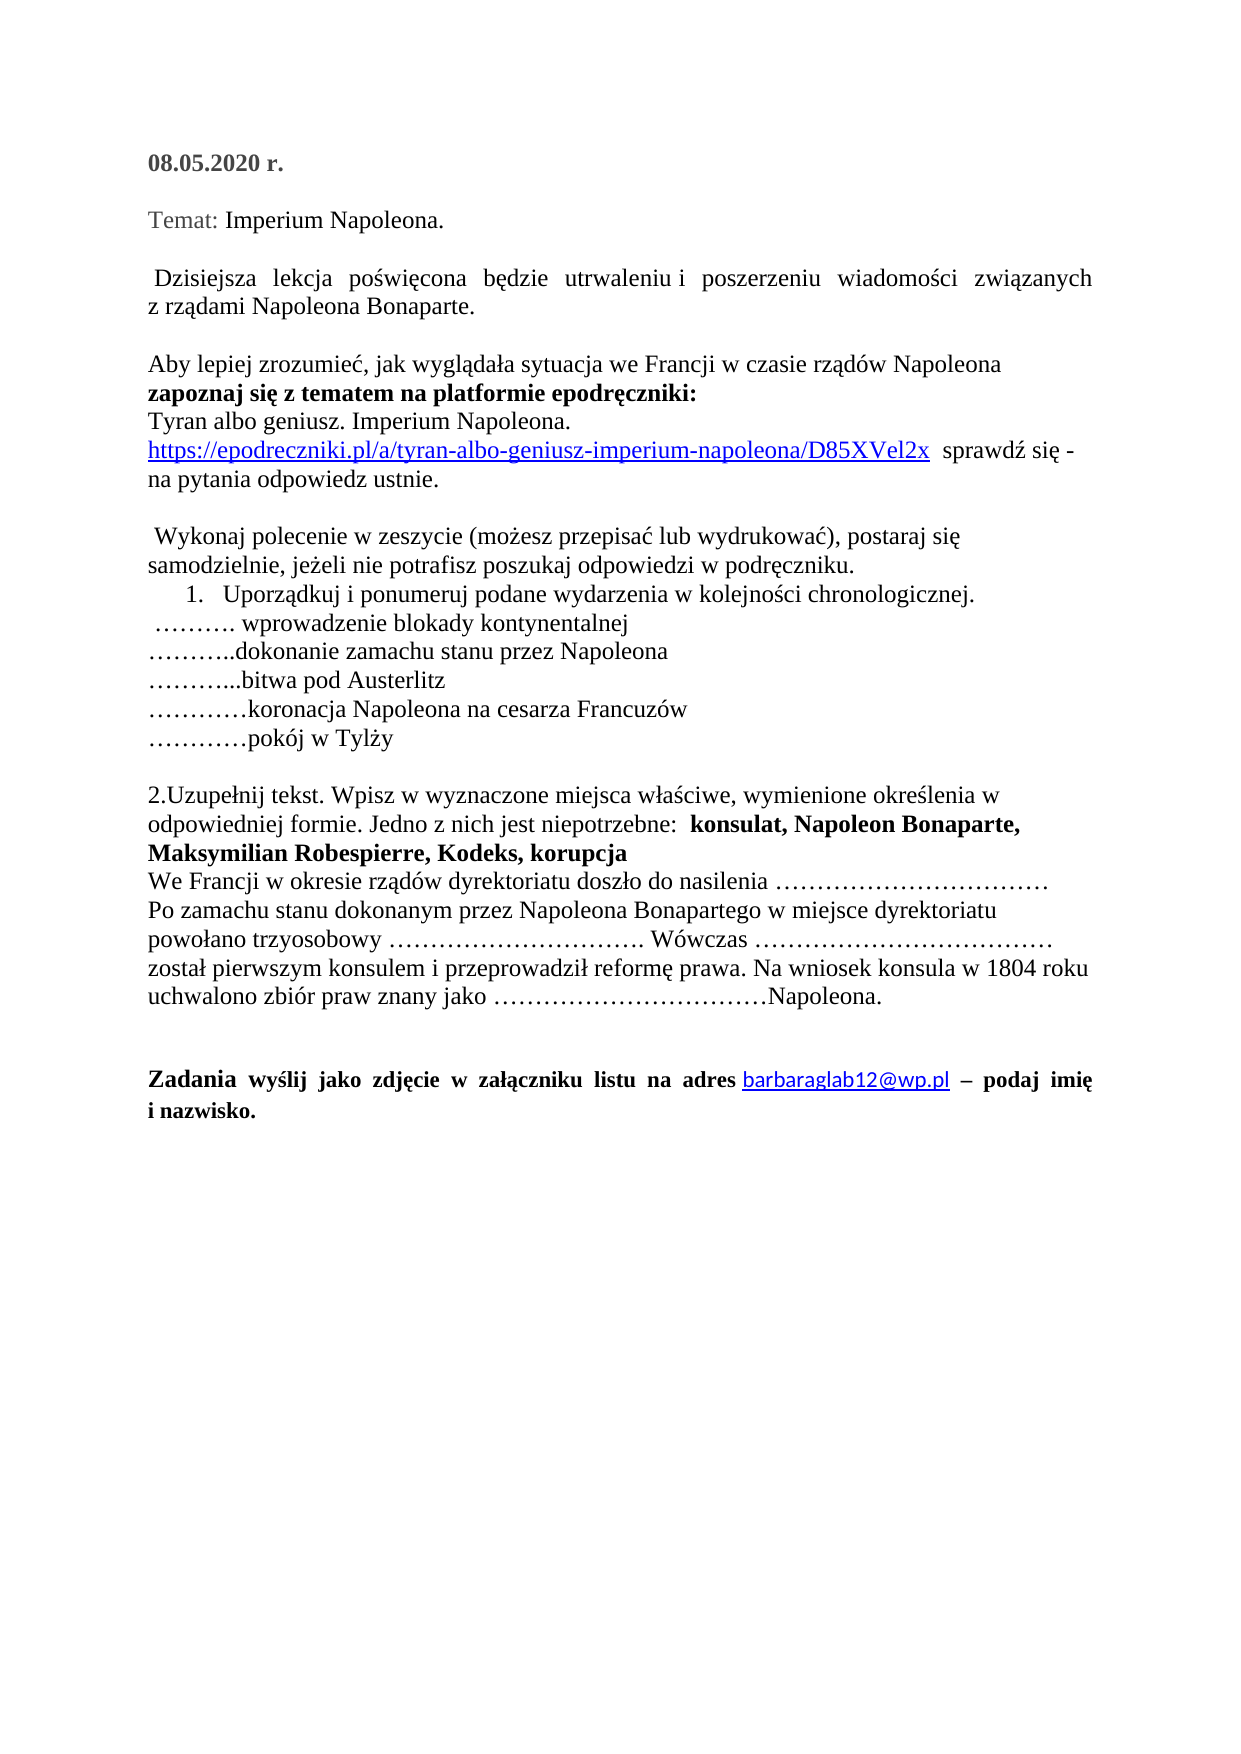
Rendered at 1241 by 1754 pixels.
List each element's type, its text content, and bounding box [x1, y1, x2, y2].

text Aby lepiej zrozumieć, jak wyglądała sytuacja we Francji w czasie rządów Napoleona zapoznaj się z tematem na platformie epodręczniki: Tyran albo geniusz. Imperium Napoleona. [148, 349, 1093, 435]
text Po zamachu stanu dokonanym przez Napoleona Bonapartego w miejsce dyrektoriatu powołano trzyosobowy …………………………. Wówczas ……………………………… [148, 895, 1093, 953]
text Dzisiejsza lekcja poświęcona będzie utrwaleniu i poszerzeniu wiadomości związanych z rządami Napoleona Bonaparte. [148, 263, 1093, 320]
text 08.05.2020 r. [148, 148, 1093, 176]
text został pierwszym konsulem i przeprowadził reformę prawa. Na wniosek konsula w 1804 roku uchwalono zbiór praw znany jako ……………………………Napoleona. [148, 953, 1093, 1010]
text ………. wprowadzenie blokady kontynentalnej [148, 608, 1093, 636]
text 2.Uzupełnij tekst. Wpisz w wyznaczone miejsca właściwe, wymienione określenia w odpowiedniej formie. Jedno z nich jest niepotrzebne: konsulat, Napoleon Bonaparte, Maksymilian Robespierre, Kodeks, korupcja [148, 780, 1093, 866]
text Zadania wyślij jako zdjęcie w załączniku listu na adres barbaraglab12@wp.pl – podaj imię i nazwisko. [148, 1064, 1093, 1123]
text Wykonaj polecenie w zeszycie (możesz przepisać lub wydrukować), postaraj się samodzielnie, jeżeli nie potrafisz poszukaj odpowiedzi w podręczniku. [148, 521, 1093, 579]
text ………..dokonanie zamachu stanu przez Napoleona [148, 636, 1093, 665]
text …………koronacja Napoleona na cesarza Francuzów [148, 694, 1093, 723]
list Uporządkuj i ponumeruj podane wydarzenia w kolejności chronologicznej. [185, 579, 1093, 608]
text …………pokój w Tylży [148, 723, 1093, 751]
text https://epodreczniki.pl/a/tyran-albo-geniusz-imperium-napoleona/D85XVel2x sprawdź się - na pytania odpowiedz ustnie. [148, 435, 1093, 493]
text We Francji w okresie rządów dyrektoriatu doszło do nasilenia …………………………… [148, 866, 1093, 895]
text Temat: Imperium Napoleona. [148, 205, 1093, 234]
text ………...bitwa pod Austerlitz [148, 665, 1093, 694]
